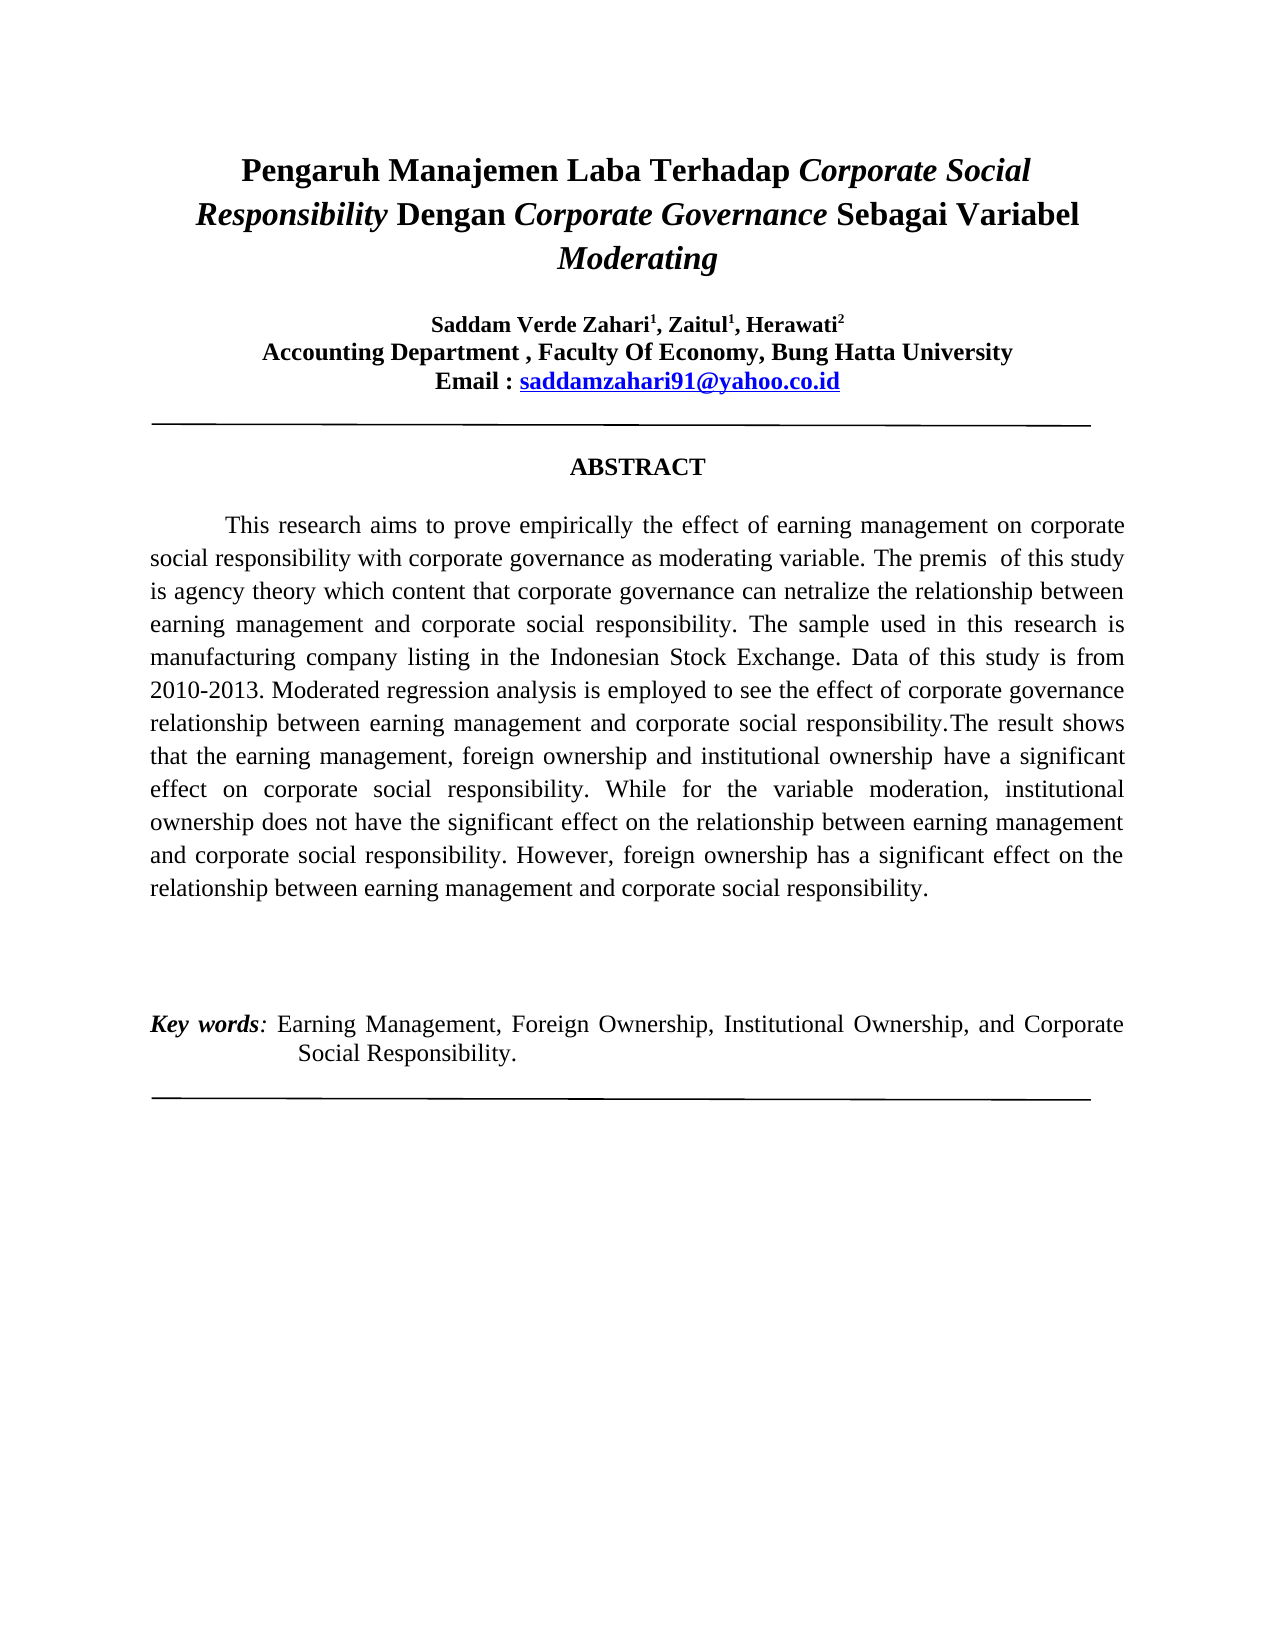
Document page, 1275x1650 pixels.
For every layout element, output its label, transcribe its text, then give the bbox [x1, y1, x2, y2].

text Key words: Earning Management, Foreign Ownership, Institutional Ownership, and Corporate Social Responsibility. [150, 1009, 1125, 1067]
text Saddam Verde Zahari1, Zaitul1, Herawati2 [150, 311, 1125, 337]
text This research aims to prove empirically the effect of earning management on corporate social responsibility with corporate governance as moderating variable. The premis of this study is agency theory which content that corporate governance can netralize the relationship between earning management and corporate social responsibility. The sample used in this research is manufacturing company listing in the Indonesian Stock Exchange. Data of this study is from 2010-2013. Moderated regression analysis is employed to see the effect of corporate governance relationship between earning management and corporate social responsibility.The result shows that the earning management, foreign ownership and institutional ownership have a significant effect on corporate social responsibility. While for the variable moderation, institutional ownership does not have the significant effect on the relationship between earning management and corporate social responsibility. However, foreign ownership has a significant effect on the relationship between earning management and corporate social responsibility. [150, 510, 1125, 902]
text Email : saddamzahari91@yahoo.co.id [150, 366, 1125, 395]
text ABSTRACT [150, 452, 1125, 481]
text Accounting Department , Faculty Of Economy, Bung Hatta University [150, 337, 1125, 366]
text Pengaruh Manajemen Laba Terhadap Corporate Social Responsibility Dengan Corporate Governance Sebagai Variabel Moderating [150, 150, 1125, 276]
